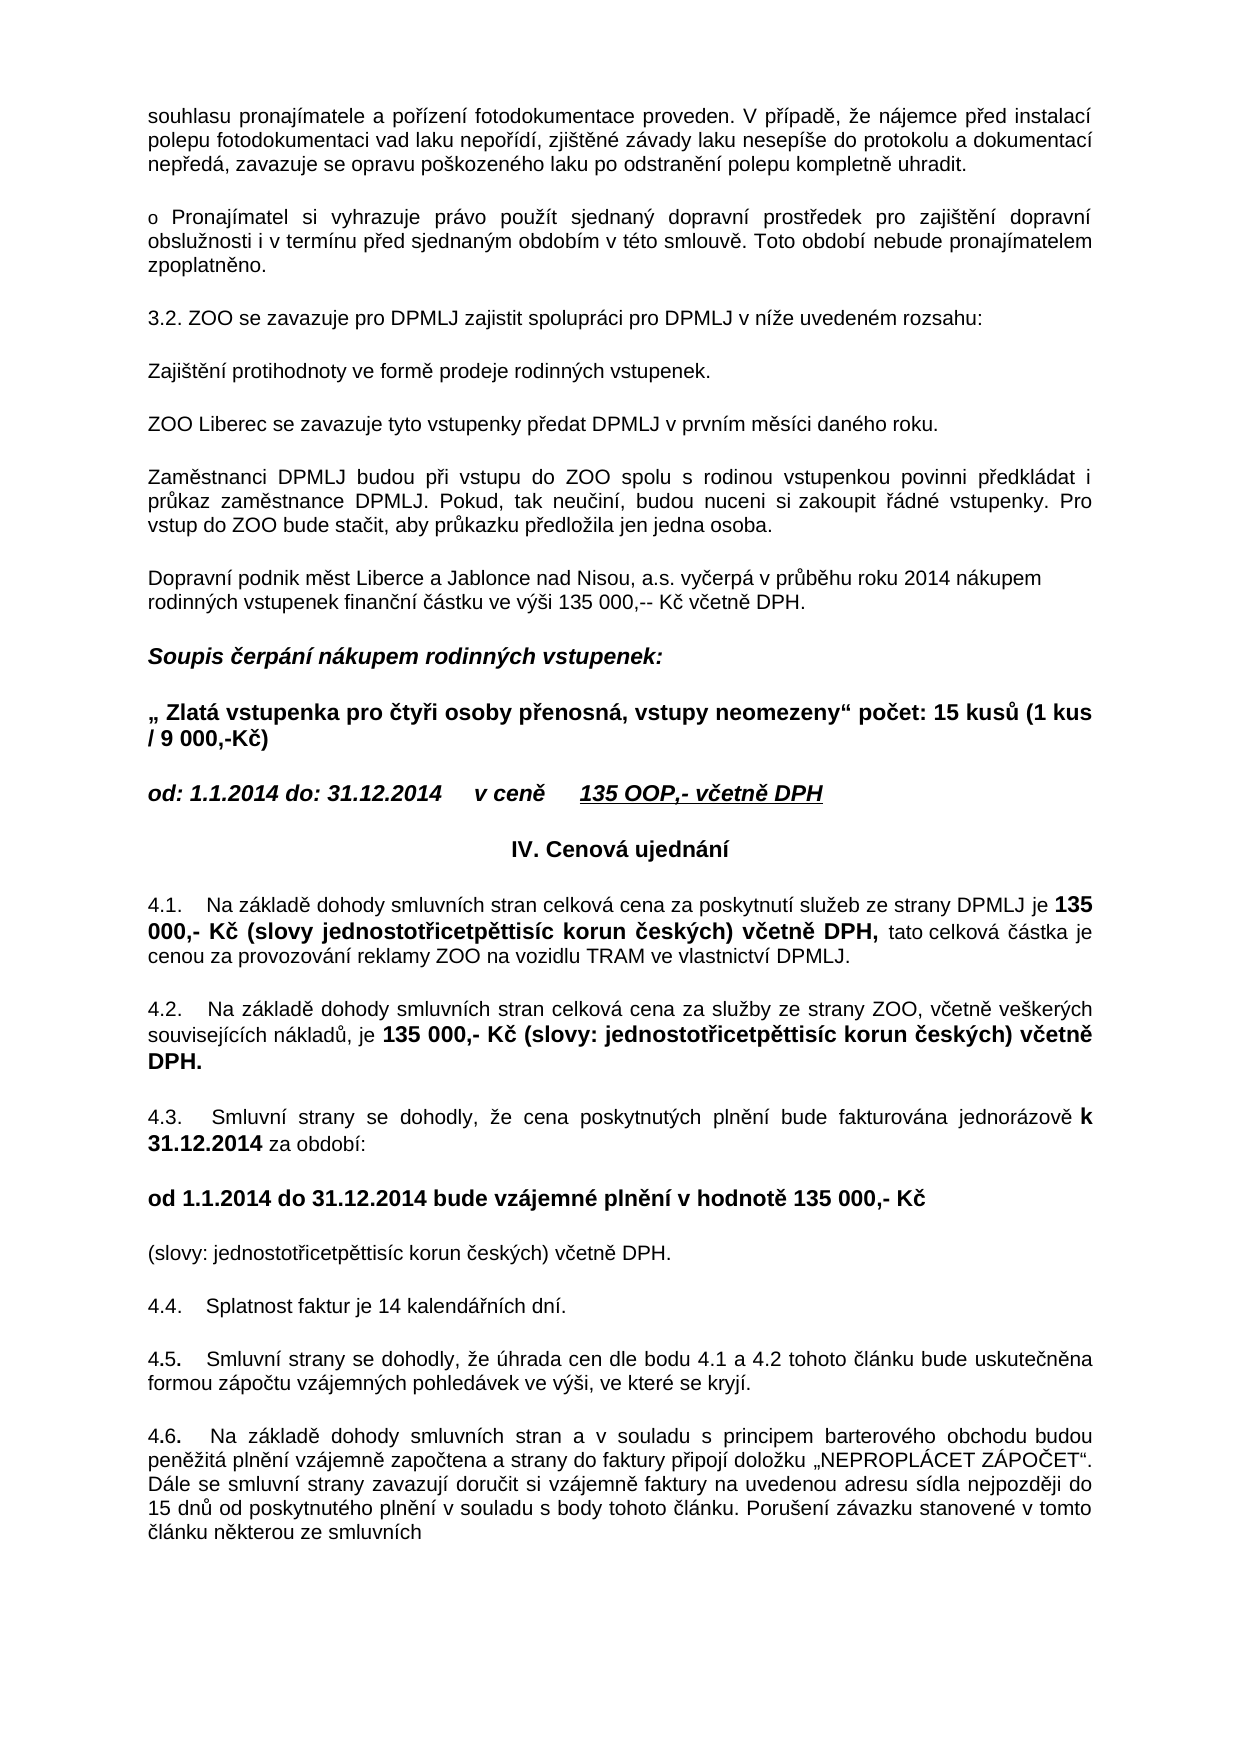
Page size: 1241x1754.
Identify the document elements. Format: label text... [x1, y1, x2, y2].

text „ Zlatá vstupenka pro čtyři osoby přenosná, vstupy neomezeny“ počet: 15 kusů (1 kus / 9 000,-Kč) [148, 698, 1093, 751]
text od: 1.1.2014 do: 31.12.2014 v ceně 135 OOP,- včetně DPH [148, 780, 1093, 807]
text 3.2. ZOO se zavazuje pro DPMLJ zajistit spolupráci pro DPMLJ v níže uvedeném rozsahu: [148, 306, 1093, 329]
text souhlasu pronajímatele a pořízení fotodokumentace proveden. V případě, že nájemce před instalací polepu fotodokumentaci vad laku nepořídí, zjištěné závady laku nesepíše do protokolu a dokumentací nepředá, zavazuje se opravu poškozeného laku po odstranění polepu kompletně uhradit. [148, 103, 1093, 175]
text 4.1. Na základě dohody smluvních stran celková cena za poskytnutí služeb ze strany DPMLJ je 135 000,- Kč (slovy jednostotřicetpěttisíc korun českých) včetně DPH, tato celková částka je cenou za provozování reklamy ZOO na vozidlu TRAM ve vlastnictví DPMLJ. [148, 891, 1093, 968]
text od 1.1.2014 do 31.12.2014 bude vzájemné plnění v hodnotě 135 000,- Kč [148, 1185, 1093, 1211]
text 4.4. Splatnost faktur je 14 kalendářních dní. [148, 1294, 1093, 1318]
text ZOO Liberec se zavazuje tyto vstupenky předat DPMLJ v prvním měsíci daného roku. [148, 412, 1093, 436]
text IV. Cenová ujednání [148, 836, 1093, 862]
text Zajištění protihodnoty ve formě prodeje rodinných vstupenek. [148, 359, 1093, 383]
text o Pronajímatel si vyhrazuje právo použít sjednaný dopravní prostředek pro zajištění dopravní obslužnosti i v termínu před sjednaným obdobím v této smlouvě. Toto období nebude pronajímatelem zpoplatněno. [148, 204, 1093, 276]
text 4.6. Na základě dohody smluvních stran a v souladu s principem barterového obchodu budou peněžitá plnění vzájemně započtena a strany do faktury připojí doložku „NEPROPLÁCET ZÁPOČET“. Dále se smluvní strany zavazují doručit si vzájemně faktury na uvedenou adresu sídla nejpozději do 15 dnů od poskytnutého plnění v souladu s body tohoto článku. Porušení závazku stanovené v tomto článku některou ze smluvních [148, 1424, 1093, 1544]
text Dopravní podnik měst Liberce a Jablonce nad Nisou, a.s. vyčerpá v průběhu roku 2014 nákupem rodinných vstupenek finanční částku ve výši 135 000,-- Kč včetně DPH. [148, 566, 1093, 614]
text 4.2. Na základě dohody smluvních stran celková cena za služby ze strany ZOO, včetně veškerých souvisejících nákladů, je 135 000,- Kč (slovy: jednostotřicetpěttisíc korun českých) včetně DPH. [148, 997, 1093, 1074]
text 4.5. Smluvní strany se dohodly, že úhrada cen dle bodu 4.1 a 4.2 tohoto článku bude uskutečněna formou zápočtu vzájemných pohledávek ve výši, ve které se kryjí. [148, 1347, 1093, 1395]
text (slovy: jednostotřicetpěttisíc korun českých) včetně DPH. [148, 1241, 1093, 1264]
text 4.3. Smluvní strany se dohodly, že cena poskytnutých plnění bude fakturována jednorázově k 31.12.2014 za období: [148, 1103, 1093, 1156]
text Soupis čerpání nákupem rodinných vstupenek: [148, 643, 1093, 669]
text Zaměstnanci DPMLJ budou při vstupu do ZOO spolu s rodinou vstupenkou povinni předkládat i průkaz zaměstnance DPMLJ. Pokud, tak neučiní, budou nuceni si zakoupit řádné vstupenky. Pro vstup do ZOO bude stačit, aby průkazku předložila jen jedna osoba. [148, 465, 1093, 537]
